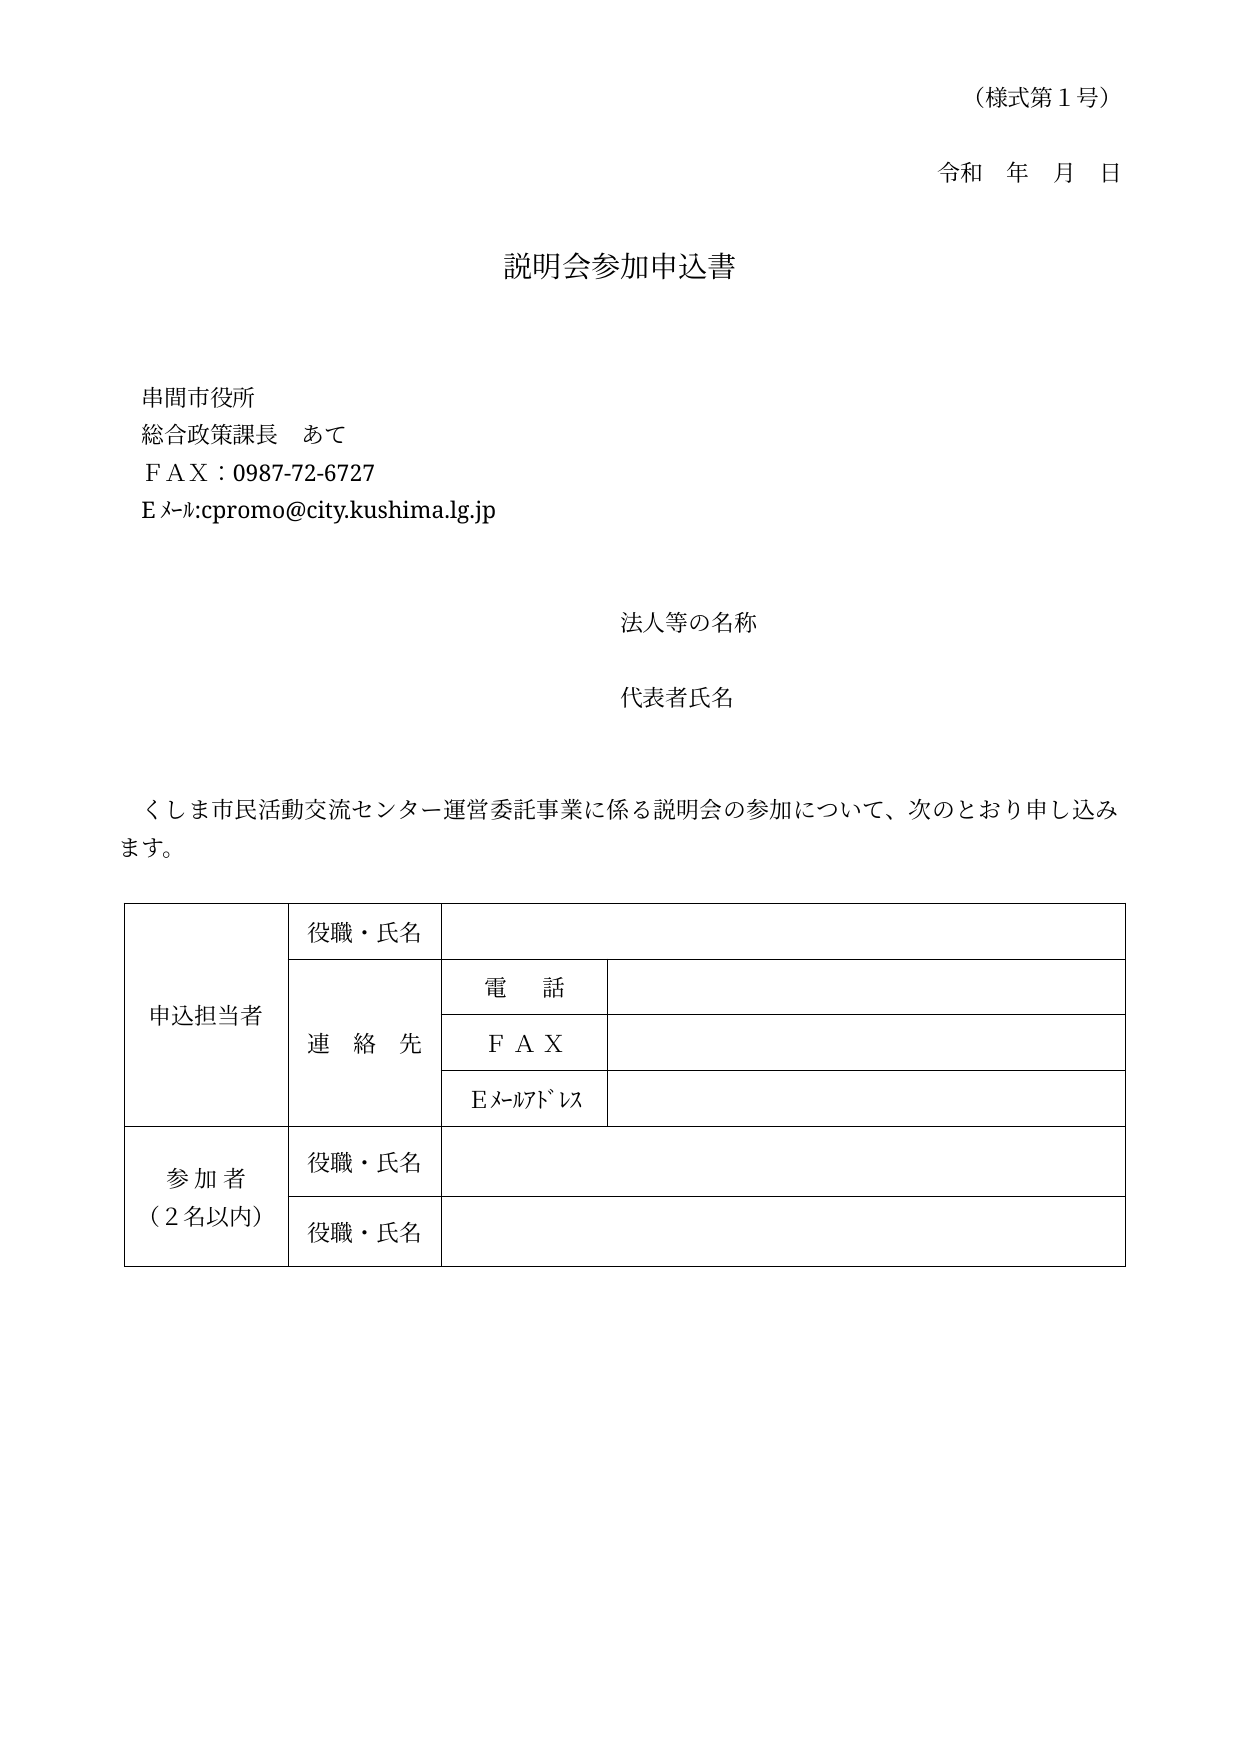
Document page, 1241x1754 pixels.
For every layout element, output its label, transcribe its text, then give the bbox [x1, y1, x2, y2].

table_header [442, 904, 1125, 958]
table_cell [608, 1015, 1125, 1070]
table_cell 役職・氏名 [289, 1127, 441, 1196]
text くしま市民活動交流センター運営委託事業に係る説明会の参加について、次のとおり申し込みます。 [118, 790, 1122, 865]
text 令和 年 月 日 [118, 153, 1122, 190]
table_header 申込担当者 [125, 904, 288, 1126]
table_cell 電 話 [442, 960, 607, 1014]
text 串間市役所 [118, 378, 1122, 415]
text （様式第１号） [118, 78, 1122, 115]
table_cell [442, 1197, 1125, 1266]
table_cell [608, 1071, 1125, 1126]
table_header 役職・氏名 [289, 904, 441, 958]
text 総合政策課長 あて [118, 415, 1122, 453]
table_cell [442, 1127, 1125, 1196]
text 代表者氏名 [118, 678, 1122, 715]
table_cell 役職・氏名 [289, 1197, 441, 1266]
table_cell 連 絡 先 [289, 960, 441, 1126]
text 法人等の名称 [118, 603, 1080, 640]
table_cell [608, 960, 1125, 1014]
text Eﾒｰﾙ:cpromo@city.kushima.lg.jp [118, 490, 1122, 528]
text 説明会参加申込書 [118, 228, 1122, 303]
text ＦＡＸ：0987-72-6727 [118, 453, 1122, 490]
table_cell 参 加 者 （２名以内） [125, 1127, 288, 1266]
table_cell Ｆ Ａ Ｘ [442, 1015, 607, 1070]
table_cell Ｅﾒｰﾙｱﾄﾞﾚｽ [442, 1071, 607, 1126]
